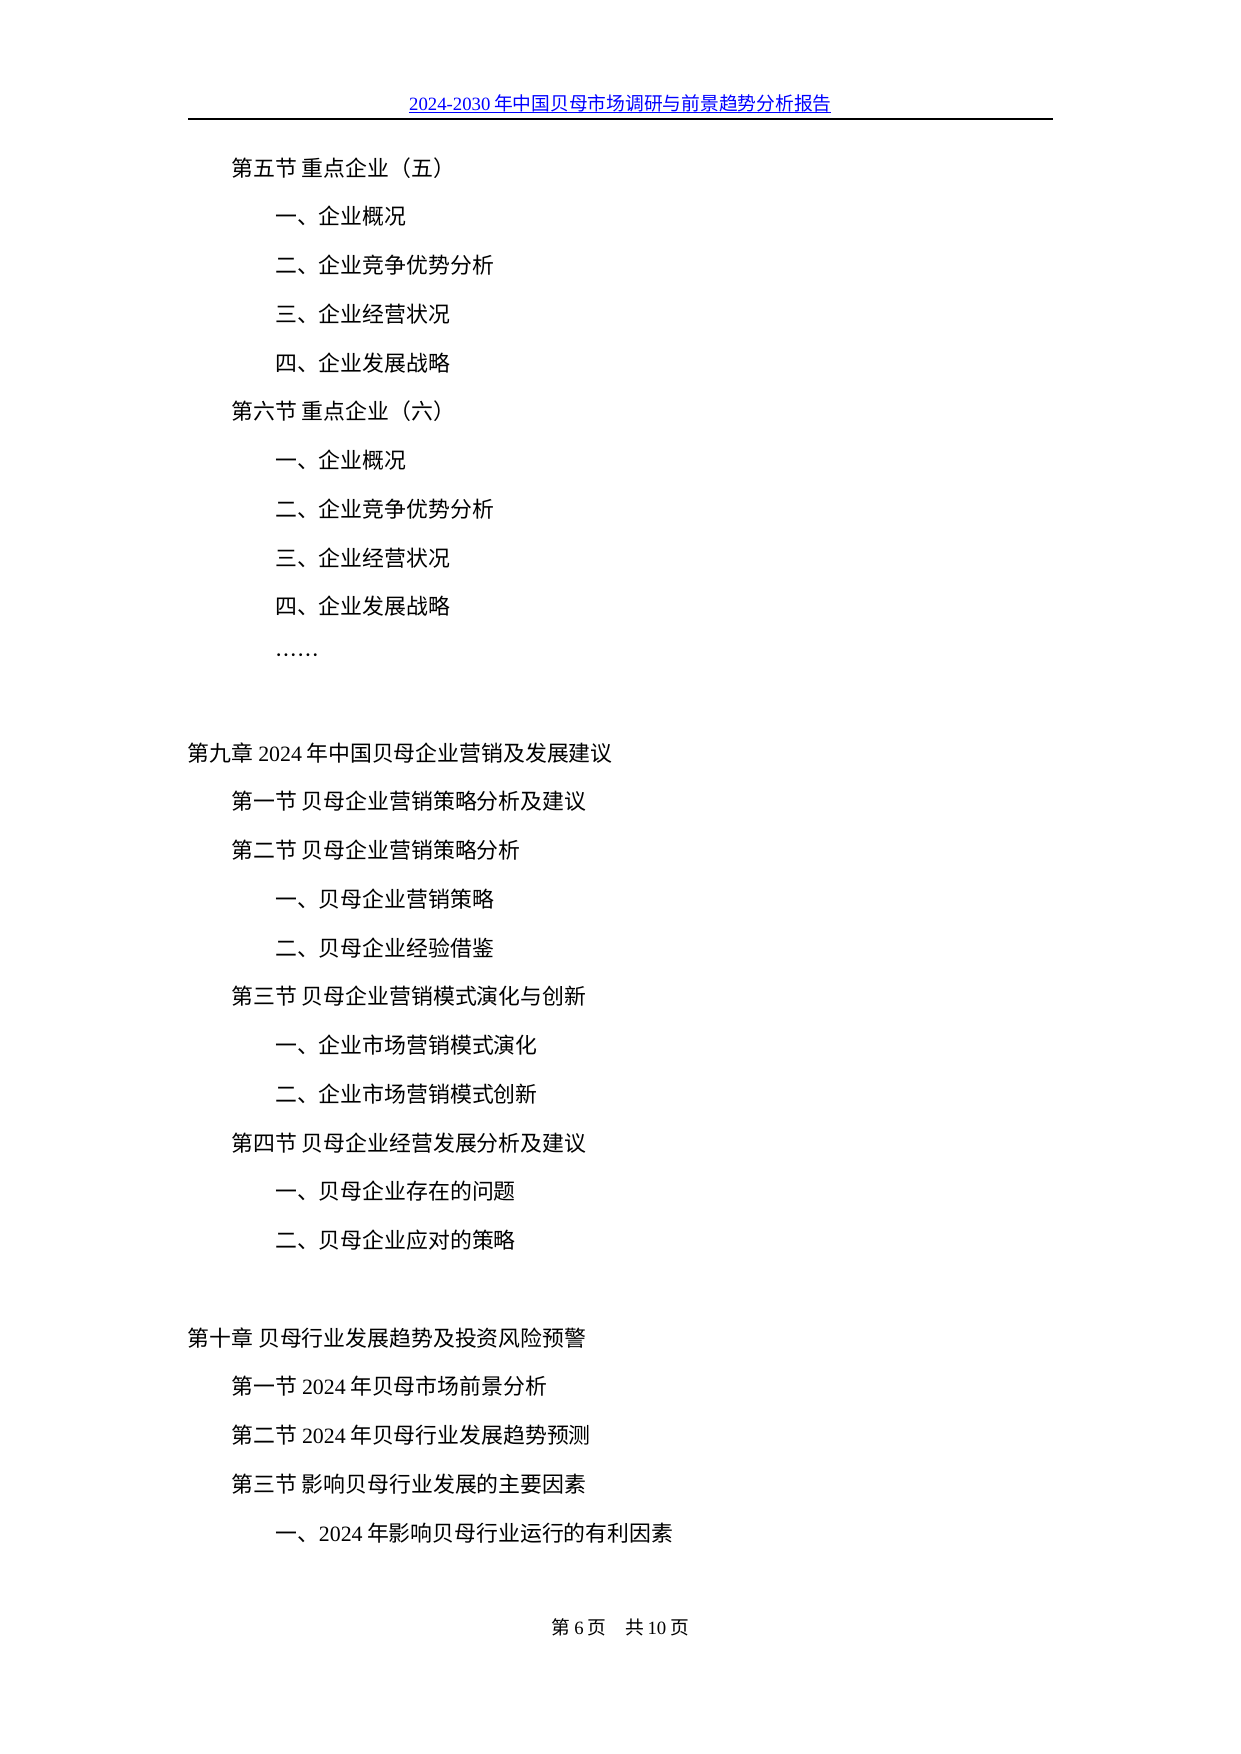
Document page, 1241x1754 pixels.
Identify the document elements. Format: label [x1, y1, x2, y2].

text [187, 150, 1053, 1548]
